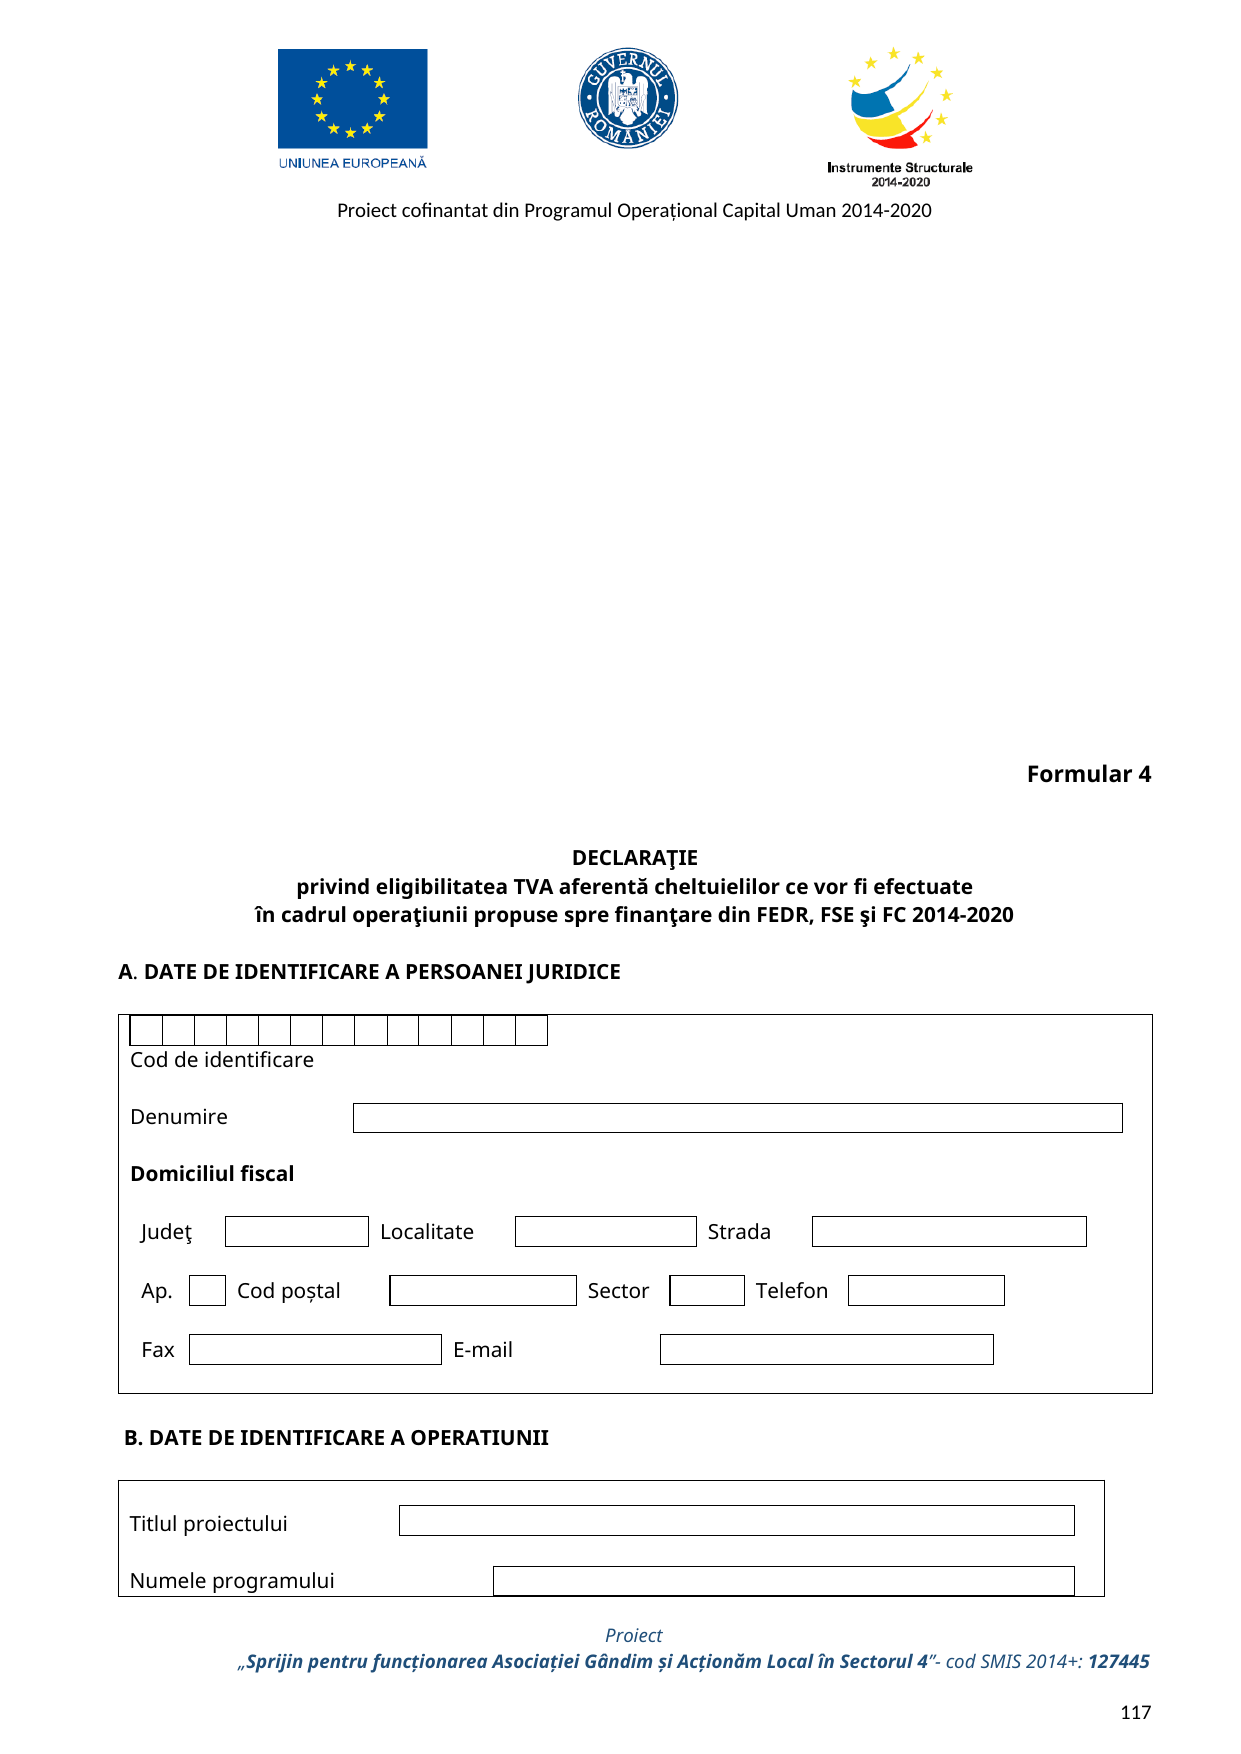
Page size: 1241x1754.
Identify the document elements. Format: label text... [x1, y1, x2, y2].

text B. DATE DE IDENTIFICARE A OPERATIUNII [118, 1423, 1152, 1451]
text A. DATE DE IDENTIFICARE A PERSOANEI JURIDICE [118, 957, 1152, 986]
table_header Cod de identificare Denumire Domiciliul fiscal [119, 1015, 1152, 1393]
text privind eligibilitatea TVA aferentă cheltuielilor ce vor fi efectuate [118, 872, 1152, 900]
text în cadrul operaţiunii propuse spre finanţare din FEDR, FSE şi FC 2014-2020 [118, 900, 1152, 929]
text DECLARAŢIE [118, 843, 1152, 872]
picture [263, 29, 1007, 197]
text Formular 4 [118, 758, 1152, 789]
table_header Titlul proiectului Numele programului Axa prioritară Domeniul major de intervenție Data depunerii operatiunii [119, 1481, 1104, 1596]
